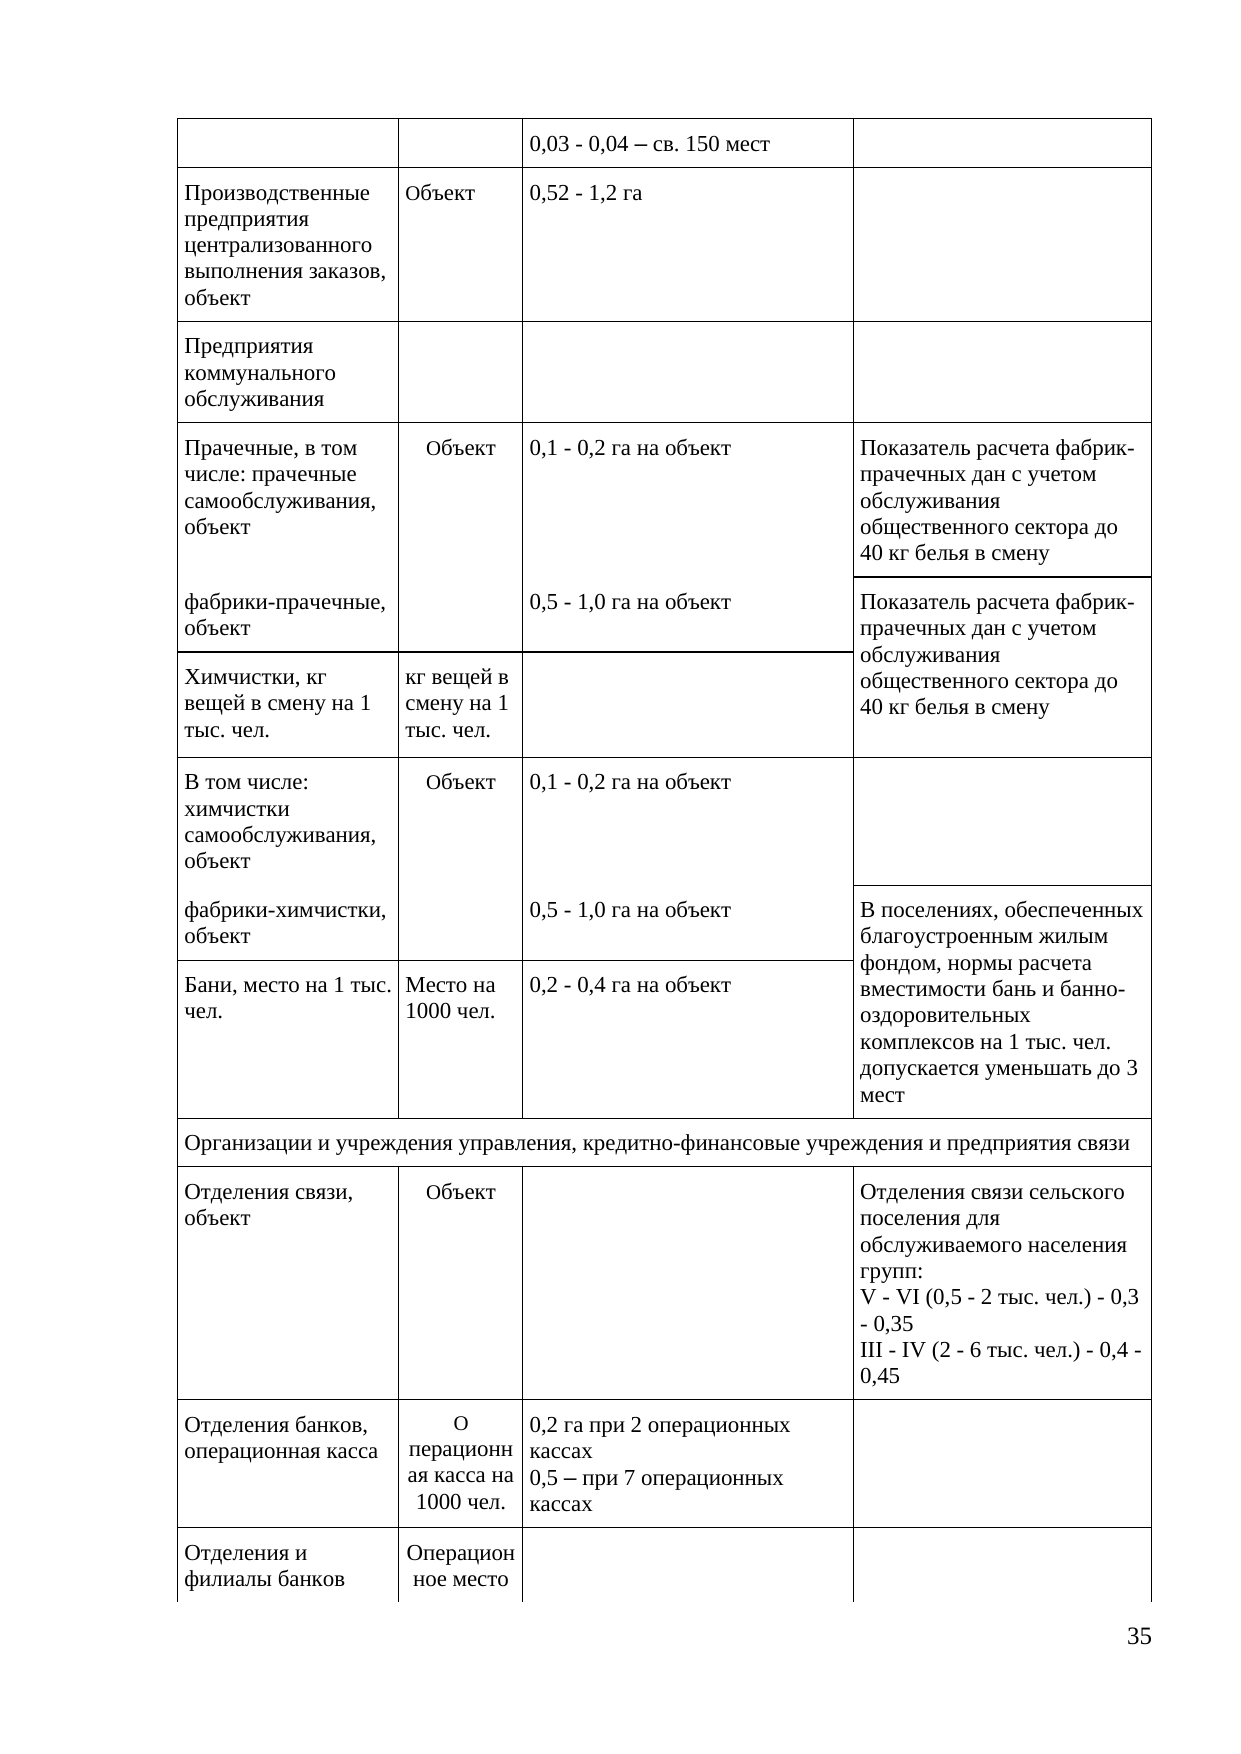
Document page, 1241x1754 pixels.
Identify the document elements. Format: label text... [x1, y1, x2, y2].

table_cell Объект [399, 423, 522, 576]
table_cell [399, 119, 522, 167]
table_cell фабрики-прачечные, объект [178, 576, 398, 651]
table_cell Предприятия коммунального обслуживания [178, 322, 398, 422]
table_cell 0,5 - 1,0 га на объект [523, 885, 853, 959]
table_cell Производственные предприятия централизованного выполнения заказов, объект [178, 168, 398, 321]
table_cell [854, 322, 1151, 422]
table_cell [523, 653, 853, 757]
table_cell 0,2 - 0,4 га на объект [523, 961, 853, 1118]
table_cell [178, 1528, 398, 1602]
table_cell [854, 119, 1151, 167]
table_cell Объект [399, 1167, 522, 1399]
table_cell [854, 1400, 1151, 1527]
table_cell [399, 1528, 522, 1602]
table_cell Показатель расчета фабрик-прачечных дан с учетом обслуживания общественного сектора до 40 кг белья в смену [854, 578, 1151, 757]
table_cell [854, 758, 1151, 884]
table_cell 0,5 - 1,0 га на объект [523, 576, 853, 651]
table_cell [399, 885, 522, 959]
table_cell Место на 1000 чел. [399, 961, 522, 1118]
table_cell 0,52 - 1,2 га [523, 168, 853, 321]
table_cell [854, 168, 1151, 321]
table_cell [178, 119, 398, 167]
table_cell 0,2 га при 2 операционных кассах 0,5 – при 7 операционных кассах [523, 1400, 853, 1527]
table_cell Отделения связи, объект [178, 1167, 398, 1399]
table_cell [523, 119, 853, 167]
table_cell Прачечные, в том числе: прачечные самообслуживания, объект [178, 423, 398, 576]
table_cell [854, 1528, 1151, 1602]
table_cell Показатель расчета фабрик-прачечных дан с учетом обслуживания общественного сектора до 40 кг белья в смену [854, 423, 1151, 576]
table_cell 0,1 - 0,2 га на объект [523, 758, 853, 884]
table_cell кг вещей в смену на 1 тыс. чел. [399, 653, 522, 757]
table_cell Химчистки, кг вещей в смену на 1 тыс. чел. [178, 653, 398, 757]
table_cell [523, 1167, 853, 1399]
table_cell Объект [399, 168, 522, 321]
table_cell Объект [399, 758, 522, 884]
table_cell 0,1 - 0,2 га на объект [523, 423, 853, 576]
table_cell Отделения банков, операционная касса [178, 1400, 398, 1527]
table_cell Бани, место на 1 тыс. чел. [178, 961, 398, 1118]
table_cell Организации и учреждения управления, кредитно-финансовые учреждения и предприятия связи [178, 1119, 1151, 1166]
table_cell Отделения связи сельского поселения для обслуживаемого населения групп: V - VI (0,5 - 2 тыс. чел.) - 0,3 - 0,35 III - IV (2 - 6 тыс. чел.) - 0,4 - 0,45 [854, 1167, 1151, 1399]
table_cell В том числе: химчистки самообслуживания, объект [178, 758, 398, 884]
table_cell фабрики-химчистки, объект [178, 885, 398, 959]
table_cell [523, 1528, 853, 1602]
table_cell [399, 576, 522, 651]
table_cell В поселениях, обеспеченных благоустроенным жилым фондом, нормы расчета вместимости бань и банно-оздоровительных комплексов на 1 тыс. чел. допускается уменьшать до 3 мест [854, 886, 1151, 1118]
table_cell [523, 322, 853, 422]
table_cell [399, 322, 522, 422]
table_cell Операционная касса на 1000 чел. [399, 1400, 522, 1527]
